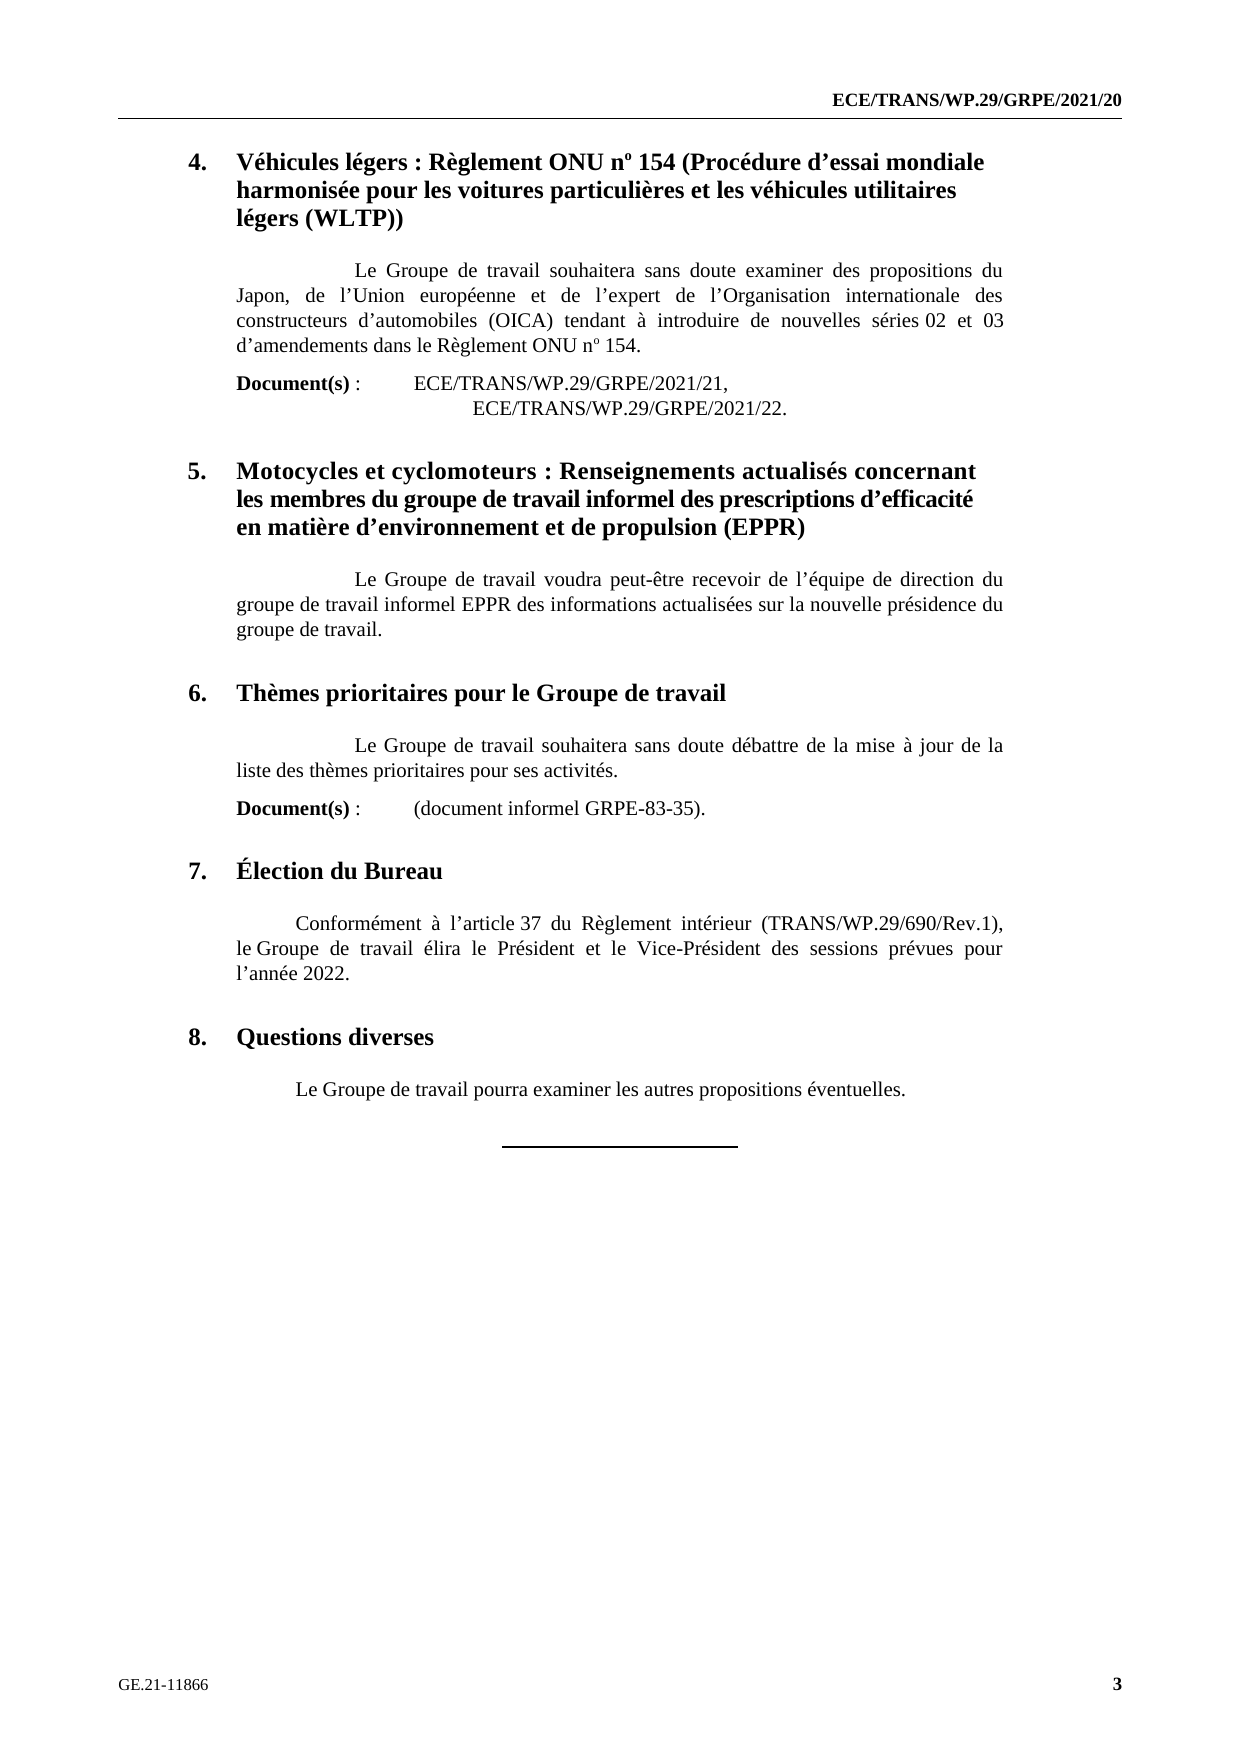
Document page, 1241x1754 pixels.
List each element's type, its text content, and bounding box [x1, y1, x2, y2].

text 5. Motocycles et cyclomoteurs : Renseignements actualisés concernant les membres du groupe de travail informel des prescriptions d’efficacité en matière d’environnement et de propulsion (EPPR) [118, 457, 1004, 541]
text Document(s) : ECE/TRANS/WP.29/GRPE/2021/21, ECE/TRANS/WP.29/GRPE/2021/22. [236, 369, 1004, 419]
text 7. Élection du Bureau [118, 857, 1004, 885]
text Le Groupe de travail voudra peut-être recevoir de l’équipe de direction du groupe de travail informel EPPR des informations actualisées sur la nouvelle présidence du groupe de travail. [236, 566, 1004, 641]
text 6. Thèmes prioritaires pour le Groupe de travail [118, 679, 1004, 707]
text Conformément à l’article 37 du Règlement intérieur (TRANS/WP.29/690/Rev.1), le Groupe de travail élira le Président et le Vice-Président des sessions prévues pour l’année 2022. [236, 910, 1004, 985]
text Le Groupe de travail souhaitera sans doute examiner des propositions du Japon, de l’Union européenne et de l’expert de l’Organisation internationale des constructeurs d’automobiles (OICA) tendant à introduire de nouvelles séries 02 et 03 d’amendements dans le Règlement ONU no 154. [236, 257, 1004, 357]
text Le Groupe de travail souhaitera sans doute débattre de la mise à jour de la liste des thèmes prioritaires pour ses activités. [236, 732, 1004, 782]
text Le Groupe de travail pourra examiner les autres propositions éventuelles. [236, 1076, 1004, 1101]
text Document(s) : (document informel GRPE-83-35). [236, 794, 1004, 819]
text 4. Véhicules légers : Règlement ONU no 154 (Procédure d’essai mondiale harmonisée pour les voitures particulières et les véhicules utilitaires légers (WLTP)) [118, 148, 1004, 232]
text 8. Questions diverses [118, 1023, 1004, 1051]
